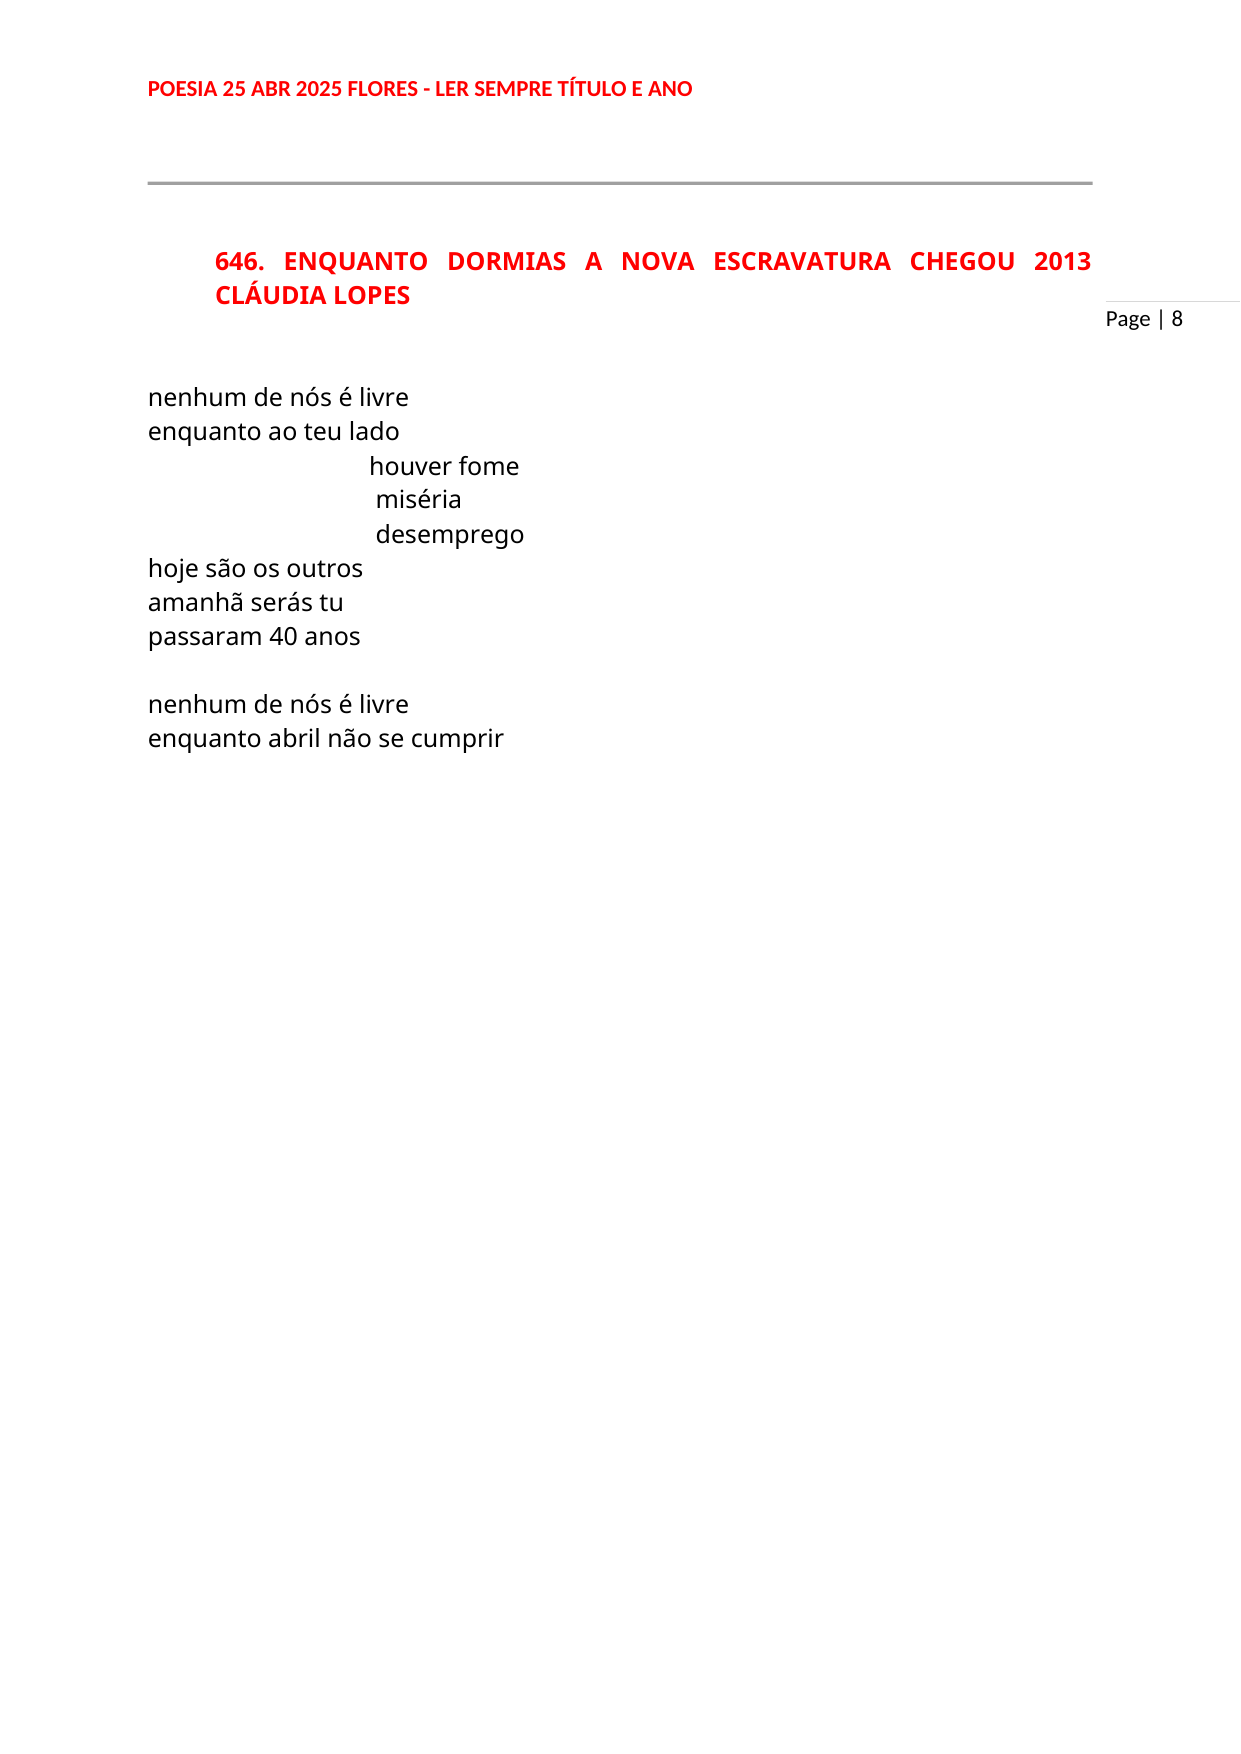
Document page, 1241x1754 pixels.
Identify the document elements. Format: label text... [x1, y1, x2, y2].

text enquanto ao teu lado [148, 414, 1092, 448]
subtitle 646. ENQUANTO DORMIAS A NOVA ESCRAVATURA CHEGOU 2013 CLÁUDIA LOPES [215, 244, 1092, 312]
text desemprego [295, 516, 1092, 550]
text hoje são os outros [148, 550, 1092, 584]
text miséria [295, 482, 1092, 516]
text houver fome [148, 448, 1092, 482]
text nenhum de nós é livre [148, 380, 1092, 414]
text amanhã serás tu [148, 584, 1092, 618]
text nenhum de nós é livre [148, 687, 1092, 721]
text passaram 40 anos [148, 618, 1092, 652]
text enquanto abril não se cumprir [148, 721, 1092, 755]
